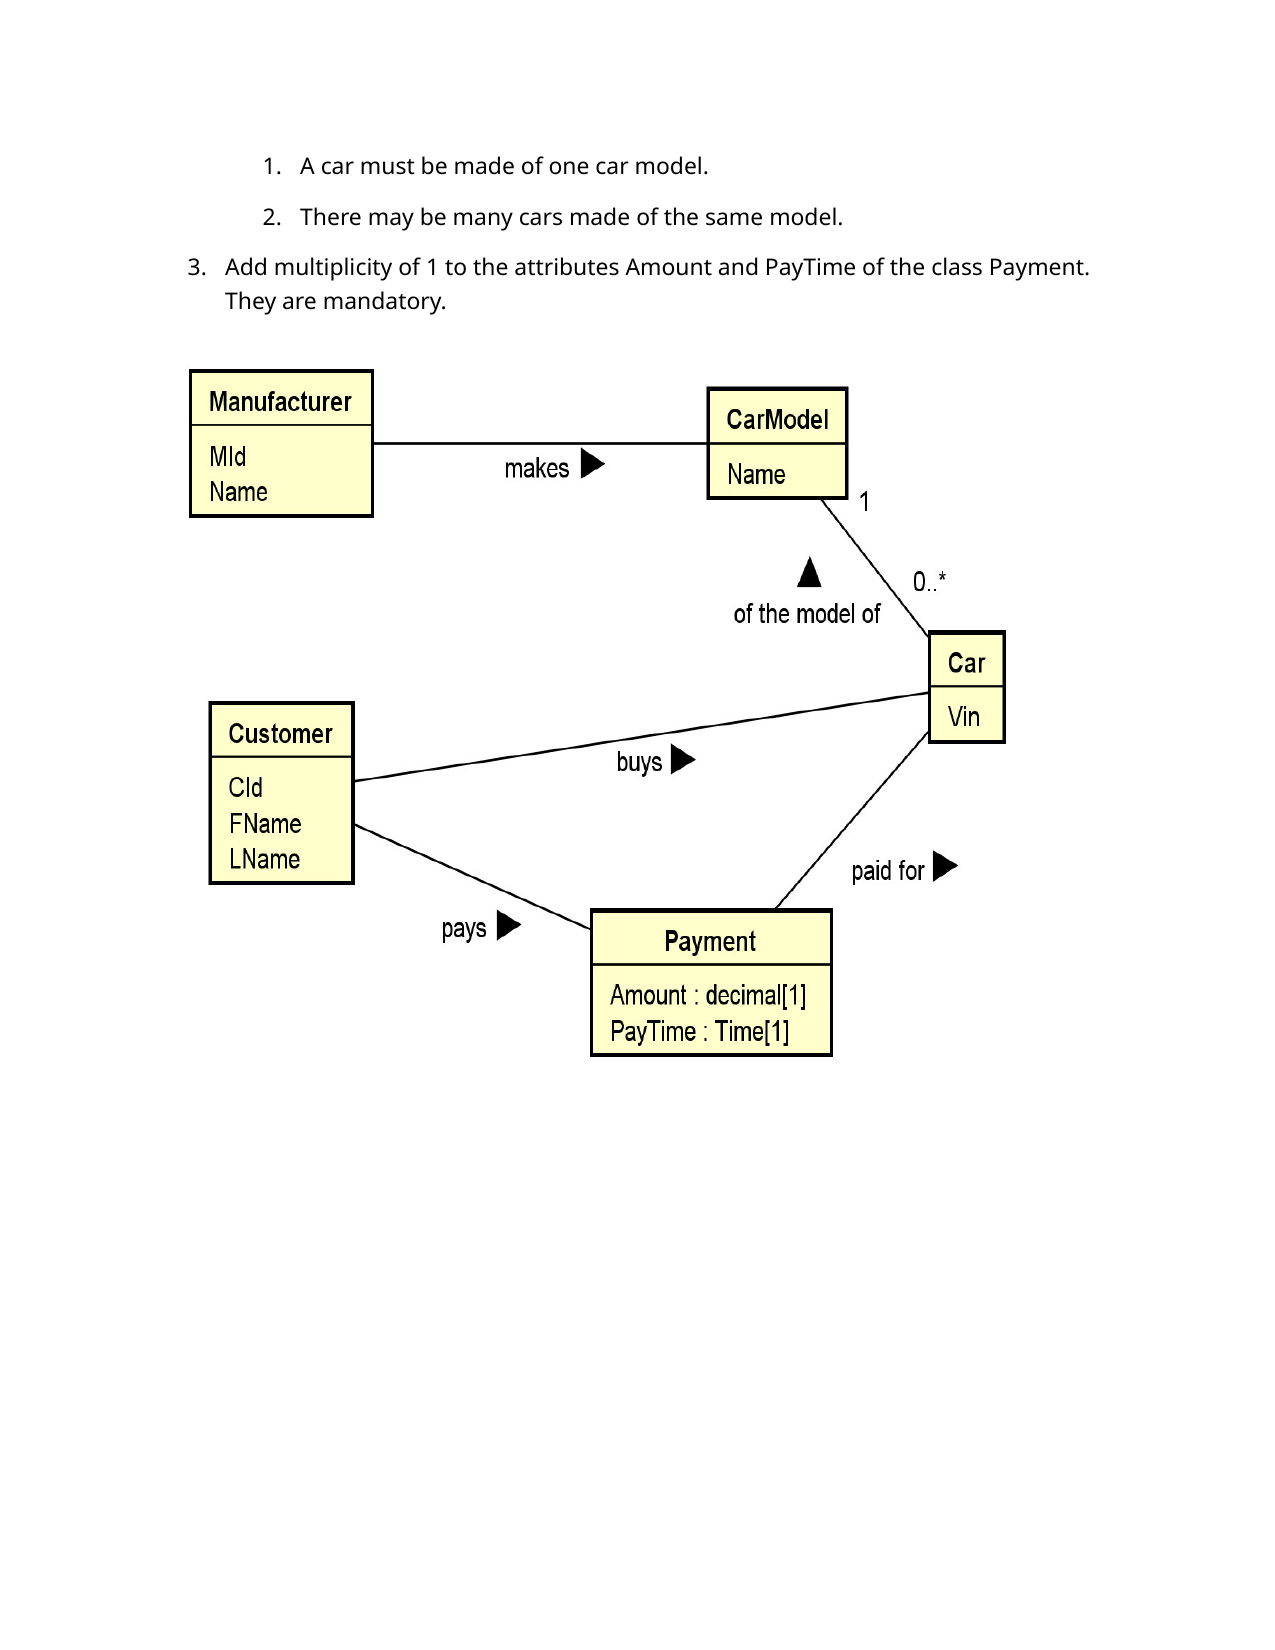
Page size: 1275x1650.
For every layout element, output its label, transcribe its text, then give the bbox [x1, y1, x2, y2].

list A car must be made of one car model. [262, 150, 1125, 181]
picture [150, 335, 1039, 1087]
list There may be many cars made of the same model. [262, 200, 1125, 232]
list Add multiplicity of 1 to the attributes Amount and PayTime of the class Payment. They are mandatory. [187, 251, 1125, 316]
